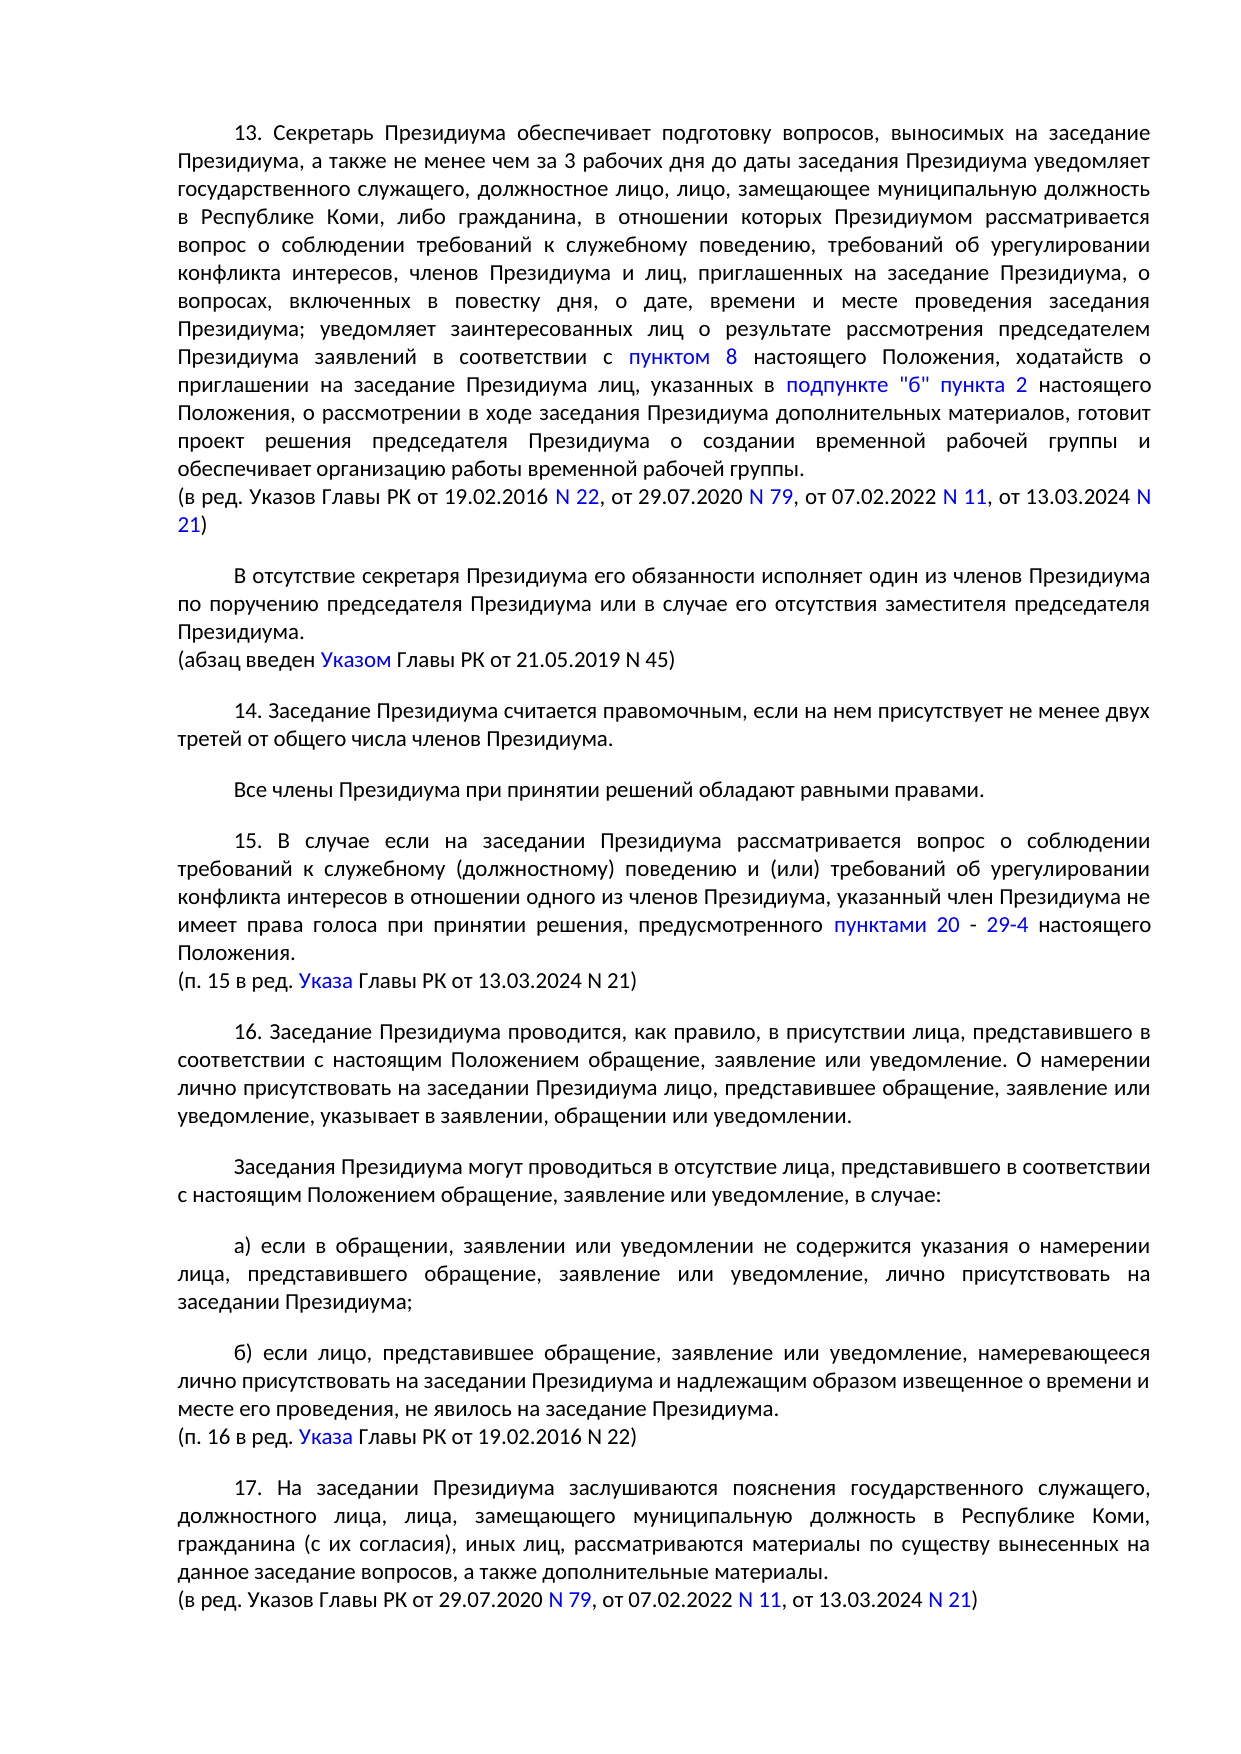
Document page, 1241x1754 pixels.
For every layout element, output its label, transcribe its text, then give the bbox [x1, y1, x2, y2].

text Заседания Президиума могут проводиться в отсутствие лица, представившего в соответствии с настоящим Положением обращение, заявление или уведомление, в случае: [177, 1152, 1152, 1208]
text (в ред. Указов Главы РК от 19.02.2016 N 22, от 29.07.2020 N 79, от 07.02.2022 N 11, от 13.03.2024 N 21) [177, 482, 1152, 538]
text 17. На заседании Президиума заслушиваются пояснения государственного служащего, должностного лица, лица, замещающего муниципальную должность в Республике Коми, гражданина (с их согласия), иных лиц, рассматриваются материалы по существу вынесенных на данное заседание вопросов, а также дополнительные материалы. [177, 1473, 1152, 1585]
text (абзац введен Указом Главы РК от 21.05.2019 N 45) [177, 645, 1152, 673]
text а) если в обращении, заявлении или уведомлении не содержится указания о намерении лица, представившего обращение, заявление или уведомление, лично присутствовать на заседании Президиума; [177, 1231, 1152, 1315]
text 16. Заседание Президиума проводится, как правило, в присутствии лица, представившего в соответствии с настоящим Положением обращение, заявление или уведомление. О намерении лично присутствовать на заседании Президиума лицо, представившее обращение, заявление или уведомление, указывает в заявлении, обращении или уведомлении. [177, 1017, 1152, 1129]
text 14. Заседание Президиума считается правомочным, если на нем присутствует не менее двух третей от общего числа членов Президиума. [177, 696, 1152, 752]
text Все члены Президиума при принятии решений обладают равными правами. [177, 775, 1152, 803]
text (в ред. Указов Главы РК от 29.07.2020 N 79, от 07.02.2022 N 11, от 13.03.2024 N 21) [177, 1585, 1152, 1613]
text (п. 16 в ред. Указа Главы РК от 19.02.2016 N 22) [177, 1422, 1152, 1450]
text б) если лицо, представившее обращение, заявление или уведомление, намеревающееся лично присутствовать на заседании Президиума и надлежащим образом извещенное о времени и месте его проведения, не явилось на заседание Президиума. [177, 1338, 1152, 1422]
text (п. 15 в ред. Указа Главы РК от 13.03.2024 N 21) [177, 966, 1152, 994]
text 13. Секретарь Президиума обеспечивает подготовку вопросов, выносимых на заседание Президиума, а также не менее чем за 3 рабочих дня до даты заседания Президиума уведомляет государственного служащего, должностное лицо, лицо, замещающее муниципальную должность в Республике Коми, либо гражданина, в отношении которых Президиумом рассматривается вопрос о соблюдении требований к служебному поведению, требований об урегулировании конфликта интересов, членов Президиума и лиц, приглашенных на заседание Президиума, о вопросах, включенных в повестку дня, о дате, времени и месте проведения заседания Президиума; уведомляет заинтересованных лиц о результате рассмотрения председателем Президиума заявлений в соответствии с пунктом 8 настоящего Положения, ходатайств о приглашении на заседание Президиума лиц, указанных в подпункте "б" пункта 2 настоящего Положения, о рассмотрении в ходе заседания Президиума дополнительных материалов, готовит проект решения председателя Президиума о создании временной рабочей группы и обеспечивает организацию работы временной рабочей группы. [177, 118, 1152, 482]
text 15. В случае если на заседании Президиума рассматривается вопрос о соблюдении требований к служебному (должностному) поведению и (или) требований об урегулировании конфликта интересов в отношении одного из членов Президиума, указанный член Президиума не имеет права голоса при принятии решения, предусмотренного пунктами 20 - 29-4 настоящего Положения. [177, 826, 1152, 966]
text В отсутствие секретаря Президиума его обязанности исполняет один из членов Президиума по поручению председателя Президиума или в случае его отсутствия заместителя председателя Президиума. [177, 561, 1152, 645]
